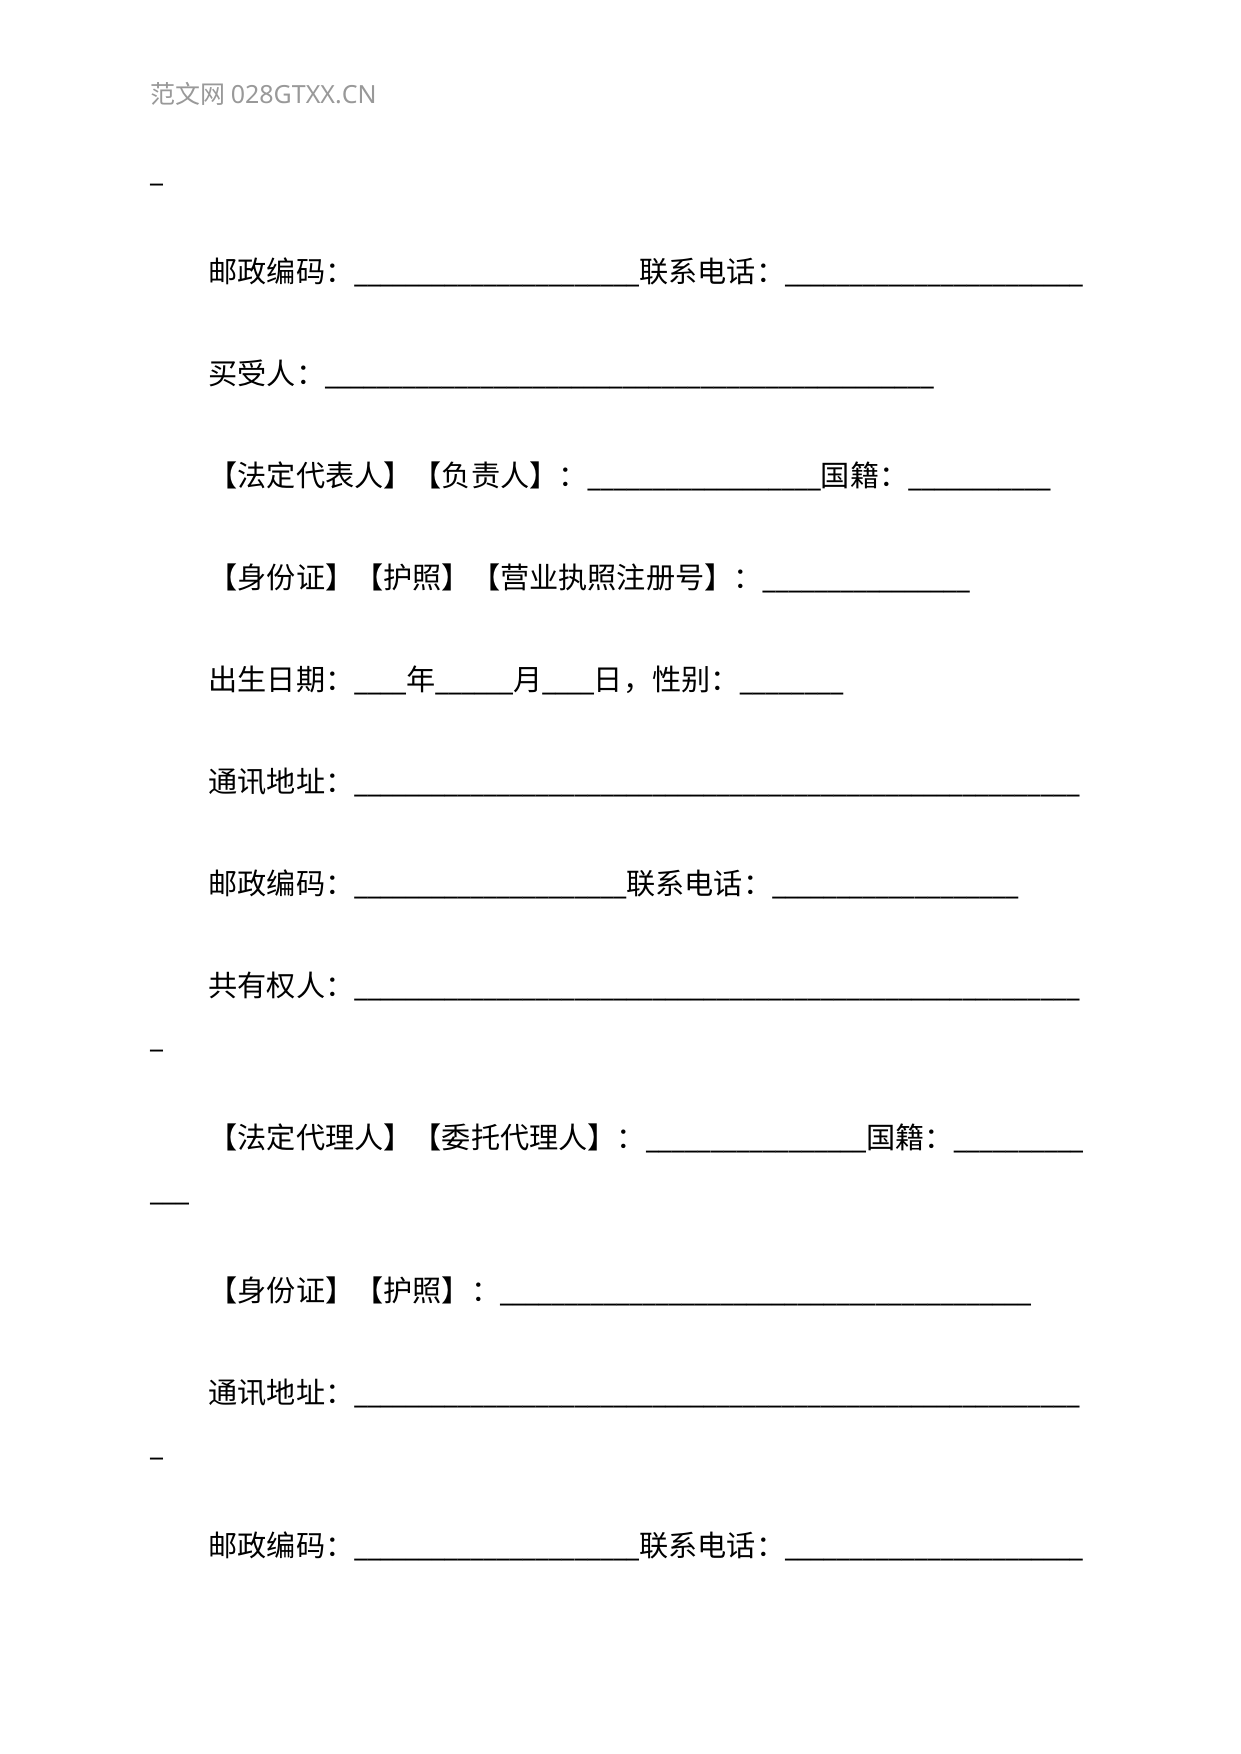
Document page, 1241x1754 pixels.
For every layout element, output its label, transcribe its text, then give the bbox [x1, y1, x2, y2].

text 通讯地址：_________________________________________________________ [150, 1370, 1090, 1464]
text 买受人：_______________________________________________ [150, 350, 1090, 393]
text 通讯地址：________________________________________________________ [150, 758, 1090, 801]
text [150, 150, 1090, 190]
text 【法定代理人】【委托代理人】：_________________国籍：_____________ [150, 1115, 1090, 1209]
text 【法定代表人】【负责人】：__________________国籍：___________ [150, 452, 1090, 495]
text 【身份证】【护照】：_________________________________________ [150, 1268, 1090, 1310]
text 【身份证】【护照】【营业执照注册号】：________________ [150, 554, 1090, 597]
text 邮政编码：_____________________联系电话：___________________ [150, 860, 1090, 903]
text 出生日期：____年______月____日，性别：________ [150, 656, 1090, 699]
text 共有权人：_________________________________________________________ [150, 962, 1090, 1056]
text 邮政编码：______________________联系电话：_______________________ [150, 1522, 1090, 1565]
text 邮政编码：______________________联系电话：_______________________ [150, 248, 1090, 291]
